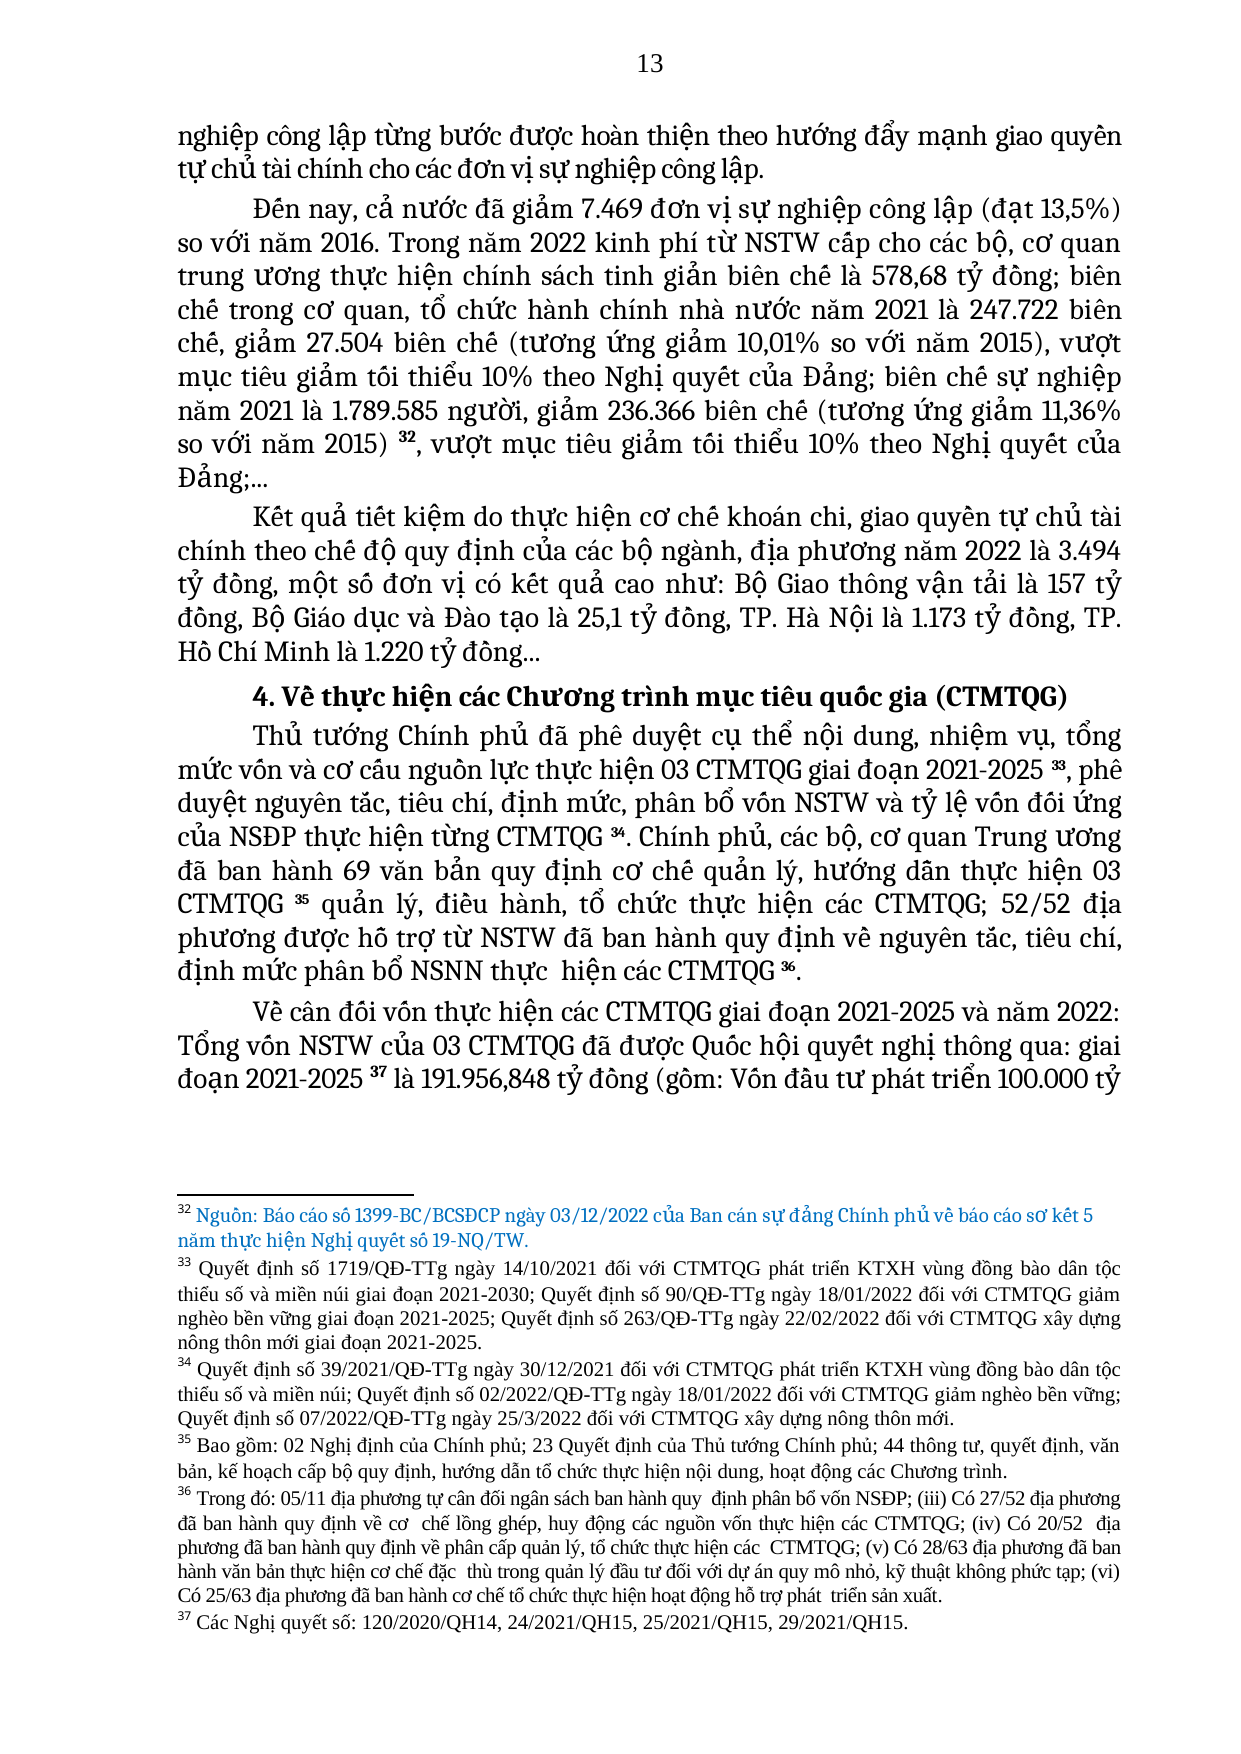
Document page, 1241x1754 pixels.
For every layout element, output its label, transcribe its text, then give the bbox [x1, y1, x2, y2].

text Thủ tướng Chính phủ đã phê duyệt cụ thể nội dung, nhiệm vụ, tổng mức vốn và cơ cấu nguồn lực thực hiện 03 CTMTQG giai đoạn 2021-2025 , phê duyệt nguyên tắc, tiêu chí, định mức, phân bổ vốn NSTW và tỷ lệ vốn đối ứng của NSĐP thực hiện từng CTMTQG . Chính phủ, các bộ, cơ quan Trung ương đã ban hành 69 văn bản quy định cơ chế quản lý, hướng dẫn thực hiện 03 CTMTQG quản lý, điều hành, tổ chức thực hiện các CTMTQG; 52/52 địa phương được hỗ trợ từ NSTW đã ban hành quy định về nguyên tắc, tiêu chí, định mức phân bổ NSNN thực hiện các CTMTQG . [177, 719, 1122, 988]
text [176, 118, 1123, 186]
text Kết quả tiết kiệm do thực hiện cơ chế khoán chi, giao quyền tự chủ tài chính theo chế độ quy định của các bộ ngành, địa phương năm 2022 là 3.494 tỷ đồng, một số đơn vị có kết quả cao như: Bộ Giao thông vận tải là 157 tỷ đồng, Bộ Giáo dục và Đào tạo là 25,1 tỷ đồng, TP. Hà Nội là 1.173 tỷ đồng, TP. Hồ Chí Minh là 1.220 tỷ đồng... [176, 499, 1123, 673]
text Đến nay, cả nước đã giảm 7.469 đơn vị sự nghiệp công lập (đạt 13,5%) so với năm 2016. Trong năm 2022 kinh phí từ NSTW cấp cho các bộ, cơ quan trung ương thực hiện chính sách tinh giản biên chế là 578,68 tỷ đồng; biên chế trong cơ quan, tổ chức hành chính nhà nước năm 2021 là 247.722 biên chế, giảm 27.504 biên chế (tương ứng giảm 10,01% so với năm 2015), vượt mục tiêu giảm tối thiểu 10% theo Nghị quyết của Đảng; biên chế sự nghiệp năm 2021 là 1.789.585 người, giảm 236.366 biên chế (tương ứng giảm 11,36% so với năm 2015) , vượt mục tiêu giảm tối thiểu 10% theo Nghị quyết của Đảng;... [176, 191, 1123, 494]
text Về cân đối vốn thực hiện các CTMTQG giai đoạn 2021-2025 và năm 2022: Tổng vốn NSTW của 03 CTMTQG đã được Quốc hội quyết nghị thông qua: giai đoạn 2021-2025 là 191.956,848 tỷ đồng (gồm: Vốn đầu tư phát triển 100.000 tỷ đồng, vốn sự nghiệp 91.956,848 tỷ đồng) ; năm 2022 là 18.049 tỷ đồng (gồm: Vốn ĐTPT 8.000 tỷ đồng, vốn thường xuyên 10.049 tỷ đồng) . [176, 994, 1123, 1101]
text 4. Về thực hiện các Chương trình mục tiêu quốc gia (CTMTQG) [177, 680, 1122, 713]
